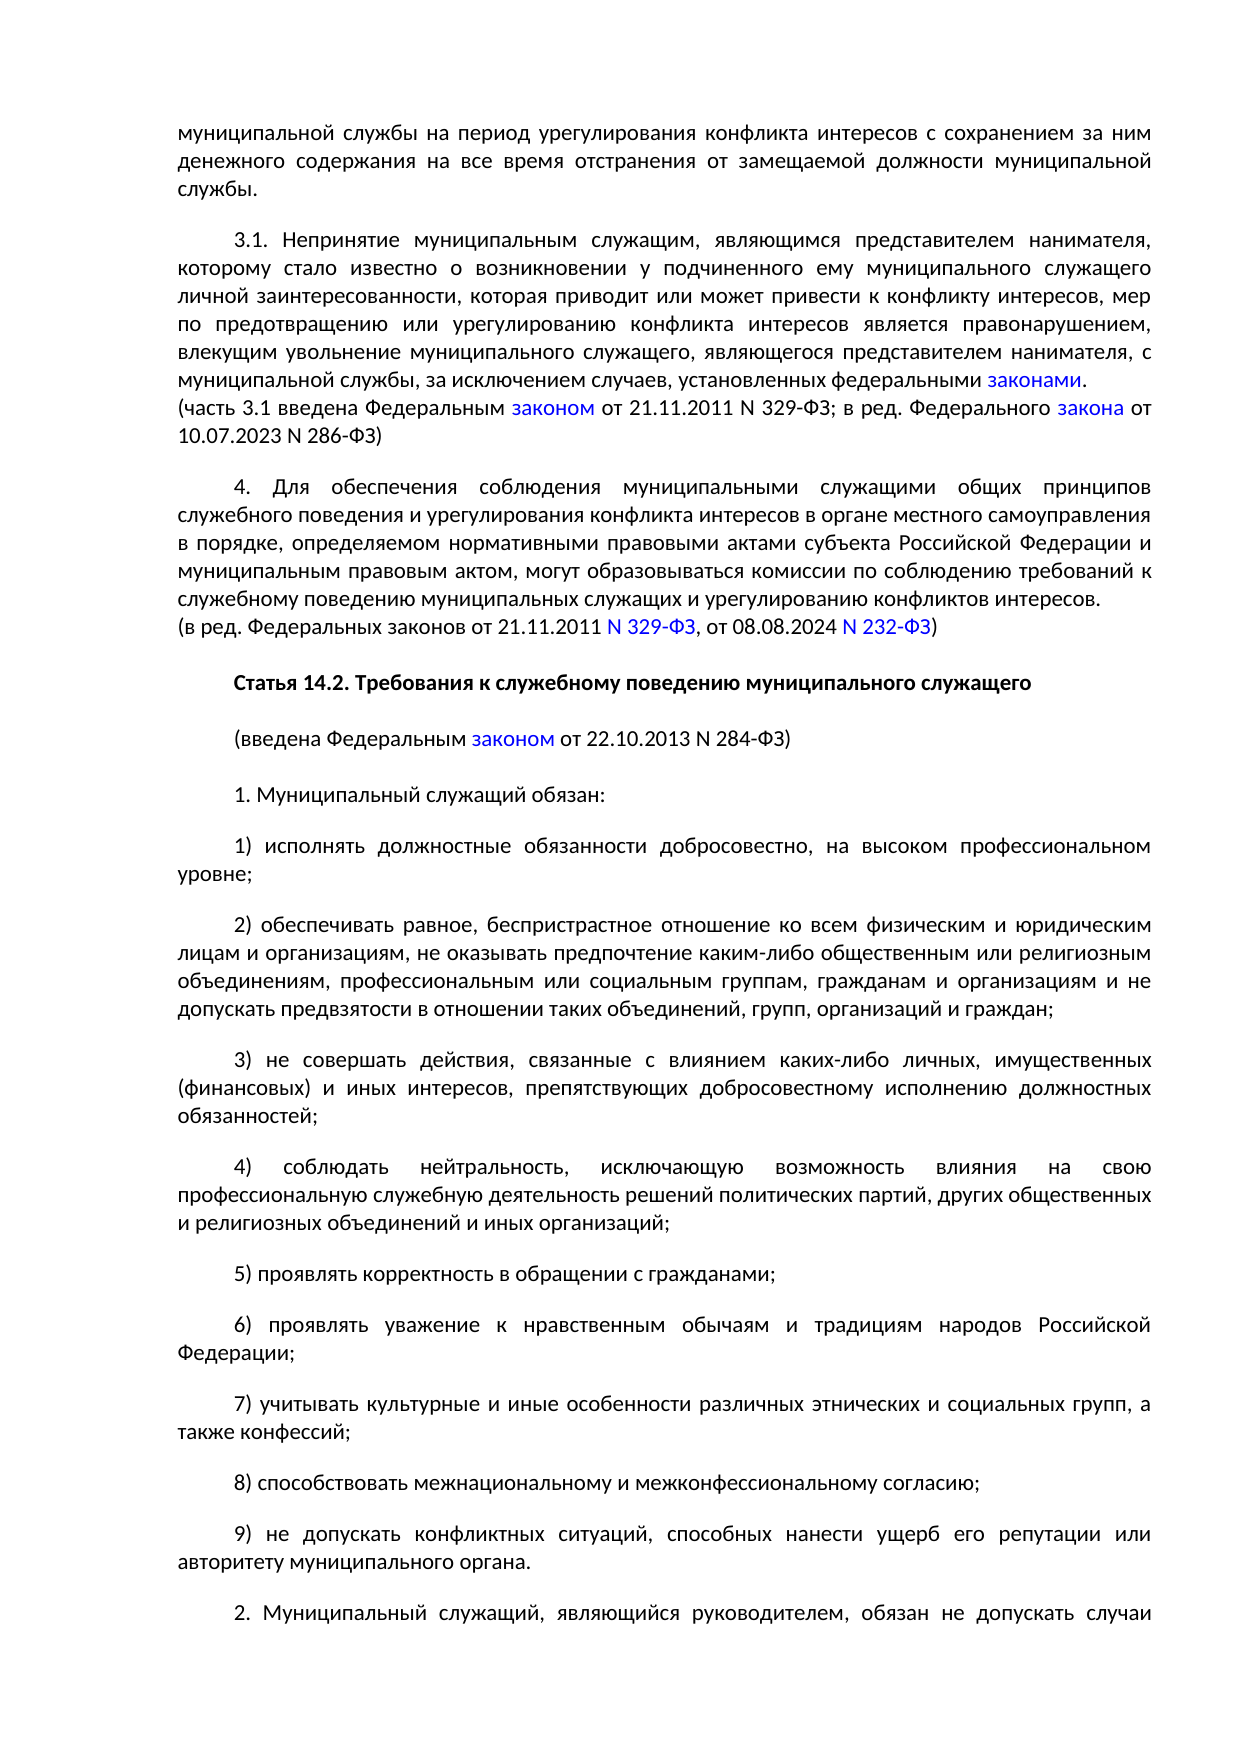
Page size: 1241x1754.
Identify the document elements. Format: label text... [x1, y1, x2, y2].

text 4) соблюдать нейтральность, исключающую возможность влияния на свою профессиональную служебную деятельность решений политических партий, других общественных и религиозных объединений и иных организаций; [177, 1152, 1152, 1236]
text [177, 1598, 1152, 1626]
text 1) исполнять должностные обязанности добросовестно, на высоком профессиональном уровне; [177, 831, 1152, 887]
text 8) способствовать межнациональному и межконфессиональному согласию; [177, 1468, 1152, 1496]
text (в ред. Федеральных законов от 21.11.2011 N 329-ФЗ, от 08.08.2024 N 232-ФЗ) [177, 612, 1152, 640]
text 1. Муниципальный служащий обязан: [177, 780, 1152, 808]
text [177, 118, 1152, 202]
text 7) учитывать культурные и иные особенности различных этнических и социальных групп, а также конфессий; [177, 1389, 1152, 1445]
text 2) обеспечивать равное, беспристрастное отношение ко всем физическим и юридическим лицам и организациям, не оказывать предпочтение каким-либо общественным или религиозным объединениям, профессиональным или социальным группам, гражданам и организациям и не допускать предвзятости в отношении таких объединений, групп, организаций и граждан; [177, 910, 1152, 1022]
text 9) не допускать конфликтных ситуаций, способных нанести ущерб его репутации или авторитету муниципального органа. [177, 1519, 1152, 1575]
text 3) не совершать действия, связанные с влиянием каких-либо личных, имущественных (финансовых) и иных интересов, препятствующих добросовестному исполнению должностных обязанностей; [177, 1045, 1152, 1129]
text (часть 3.1 введена Федеральным законом от 21.11.2011 N 329-ФЗ; в ред. Федерального закона от 10.07.2023 N 286-ФЗ) [177, 393, 1152, 449]
text 3.1. Непринятие муниципальным служащим, являющимся представителем нанимателя, которому стало известно о возникновении у подчиненного ему муниципального служащего личной заинтересованности, которая приводит или может привести к конфликту интересов, мер по предотвращению или урегулированию конфликта интересов является правонарушением, влекущим увольнение муниципального служащего, являющегося представителем нанимателя, с муниципальной службы, за исключением случаев, установленных федеральными законами. [177, 225, 1152, 393]
text (введена Федеральным законом от 22.10.2013 N 284-ФЗ) [177, 724, 1152, 752]
text 4. Для обеспечения соблюдения муниципальными служащими общих принципов служебного поведения и урегулирования конфликта интересов в органе местного самоуправления в порядке, определяемом нормативными правовыми актами субъекта Российской Федерации и муниципальным правовым актом, могут образовываться комиссии по соблюдению требований к служебному поведению муниципальных служащих и урегулированию конфликтов интересов. [177, 472, 1152, 612]
text 5) проявлять корректность в обращении с гражданами; [177, 1259, 1152, 1287]
text 6) проявлять уважение к нравственным обычаям и традициям народов Российской Федерации; [177, 1310, 1152, 1366]
title Статья 14.2. Требования к служебному поведению муниципального служащего [177, 668, 1152, 696]
